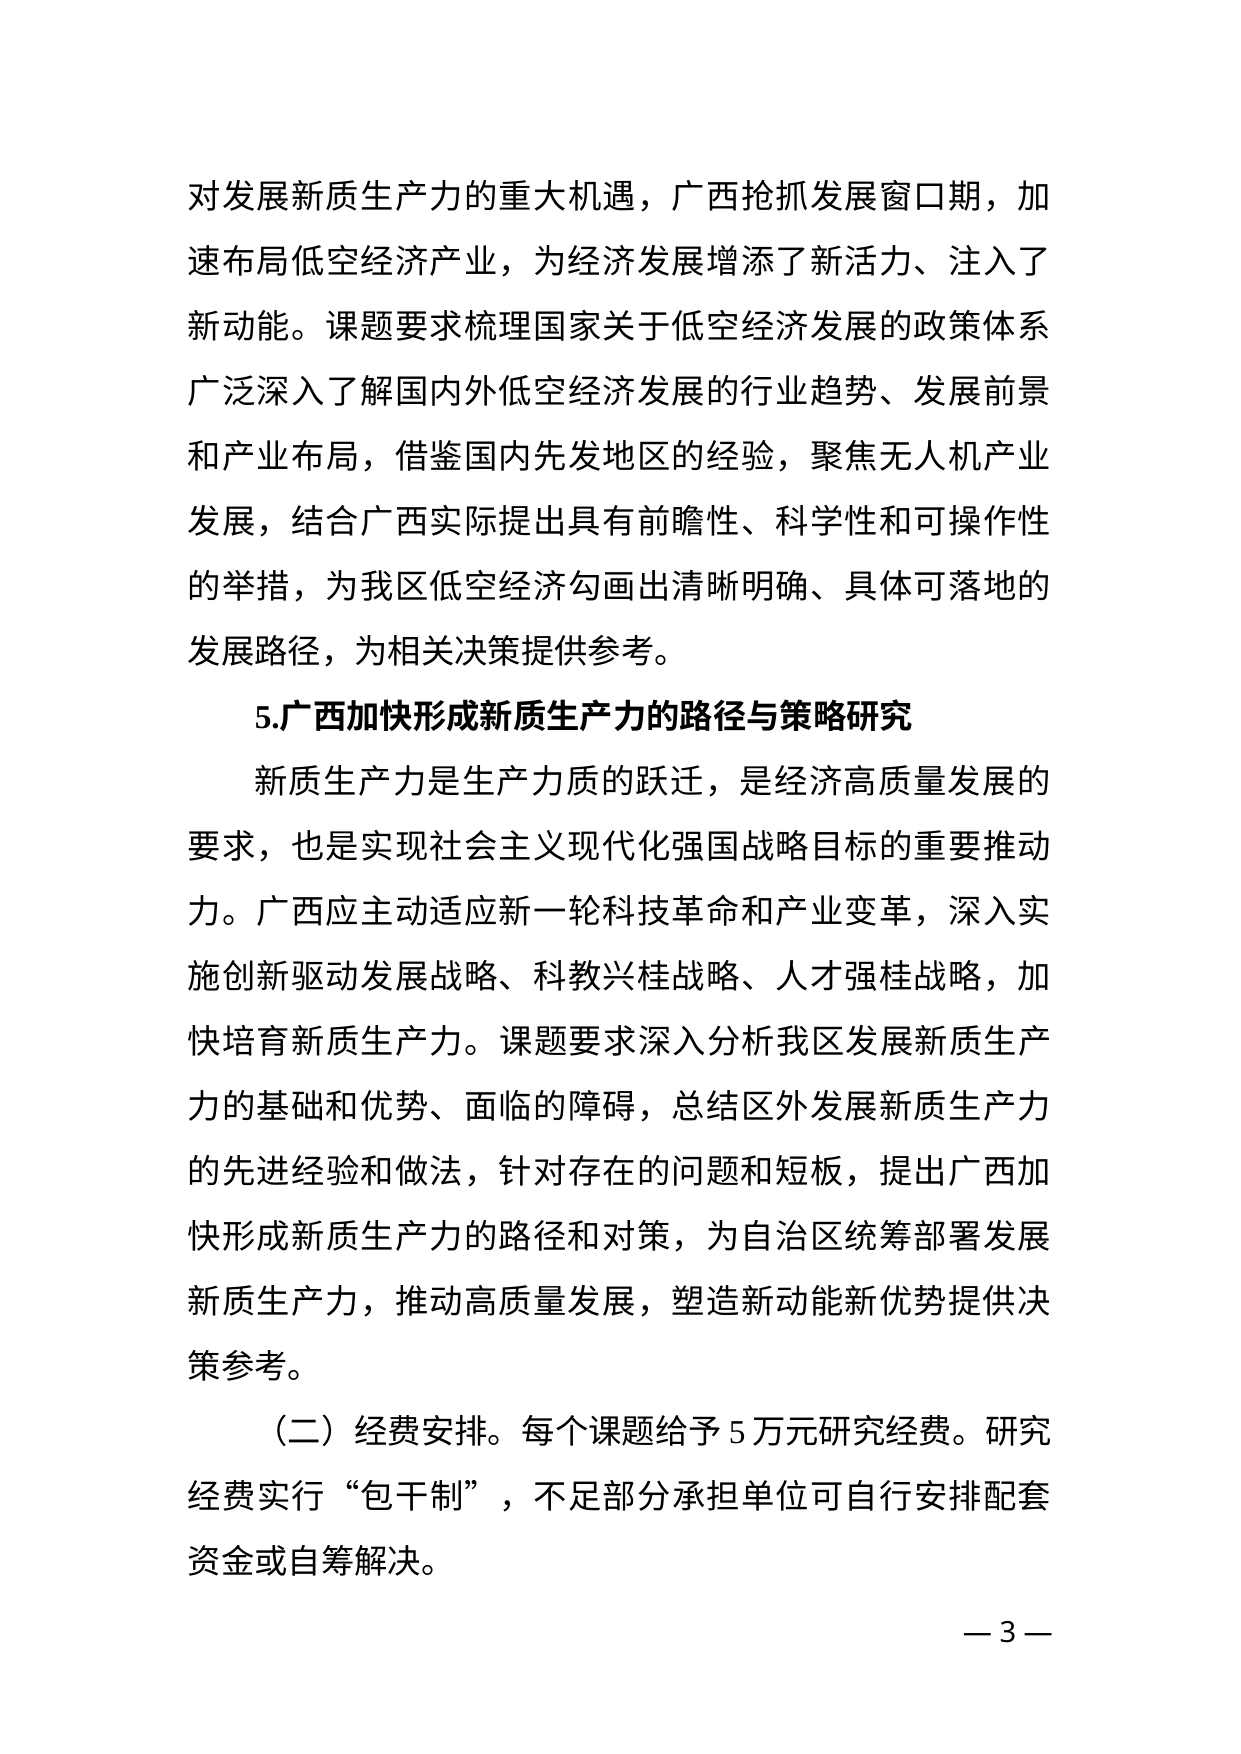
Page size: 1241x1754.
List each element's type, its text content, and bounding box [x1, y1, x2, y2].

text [187, 162, 1053, 682]
text 5.广西加快形成新质生产力的路径与策略研究 [187, 682, 1053, 747]
text 新质生产力是生产力质的跃迁，是经济高质量发展的要求，也是实现社会主义现代化强国战略目标的重要推动力。广西应主动适应新一轮科技革命和产业变革，深入实施创新驱动发展战略、科教兴桂战略、人才强桂战略，加快培育新质生产力。课题要求深入分析我区发展新质生产力的基础和优势、面临的障碍，总结区外发展新质生产力的先进经验和做法，针对存在的问题和短板，提出广西加快形成新质生产力的路径和对策，为自治区统筹部署发展新质生产力，推动高质量发展，塑造新动能新优势提供决策参考。 [187, 747, 1053, 1397]
text （二）经费安排。每个课题给予5万元研究经费。研究经费实行“包干制”，不足部分承担单位可自行安排配套资金或自筹解决。 [187, 1397, 1053, 1592]
